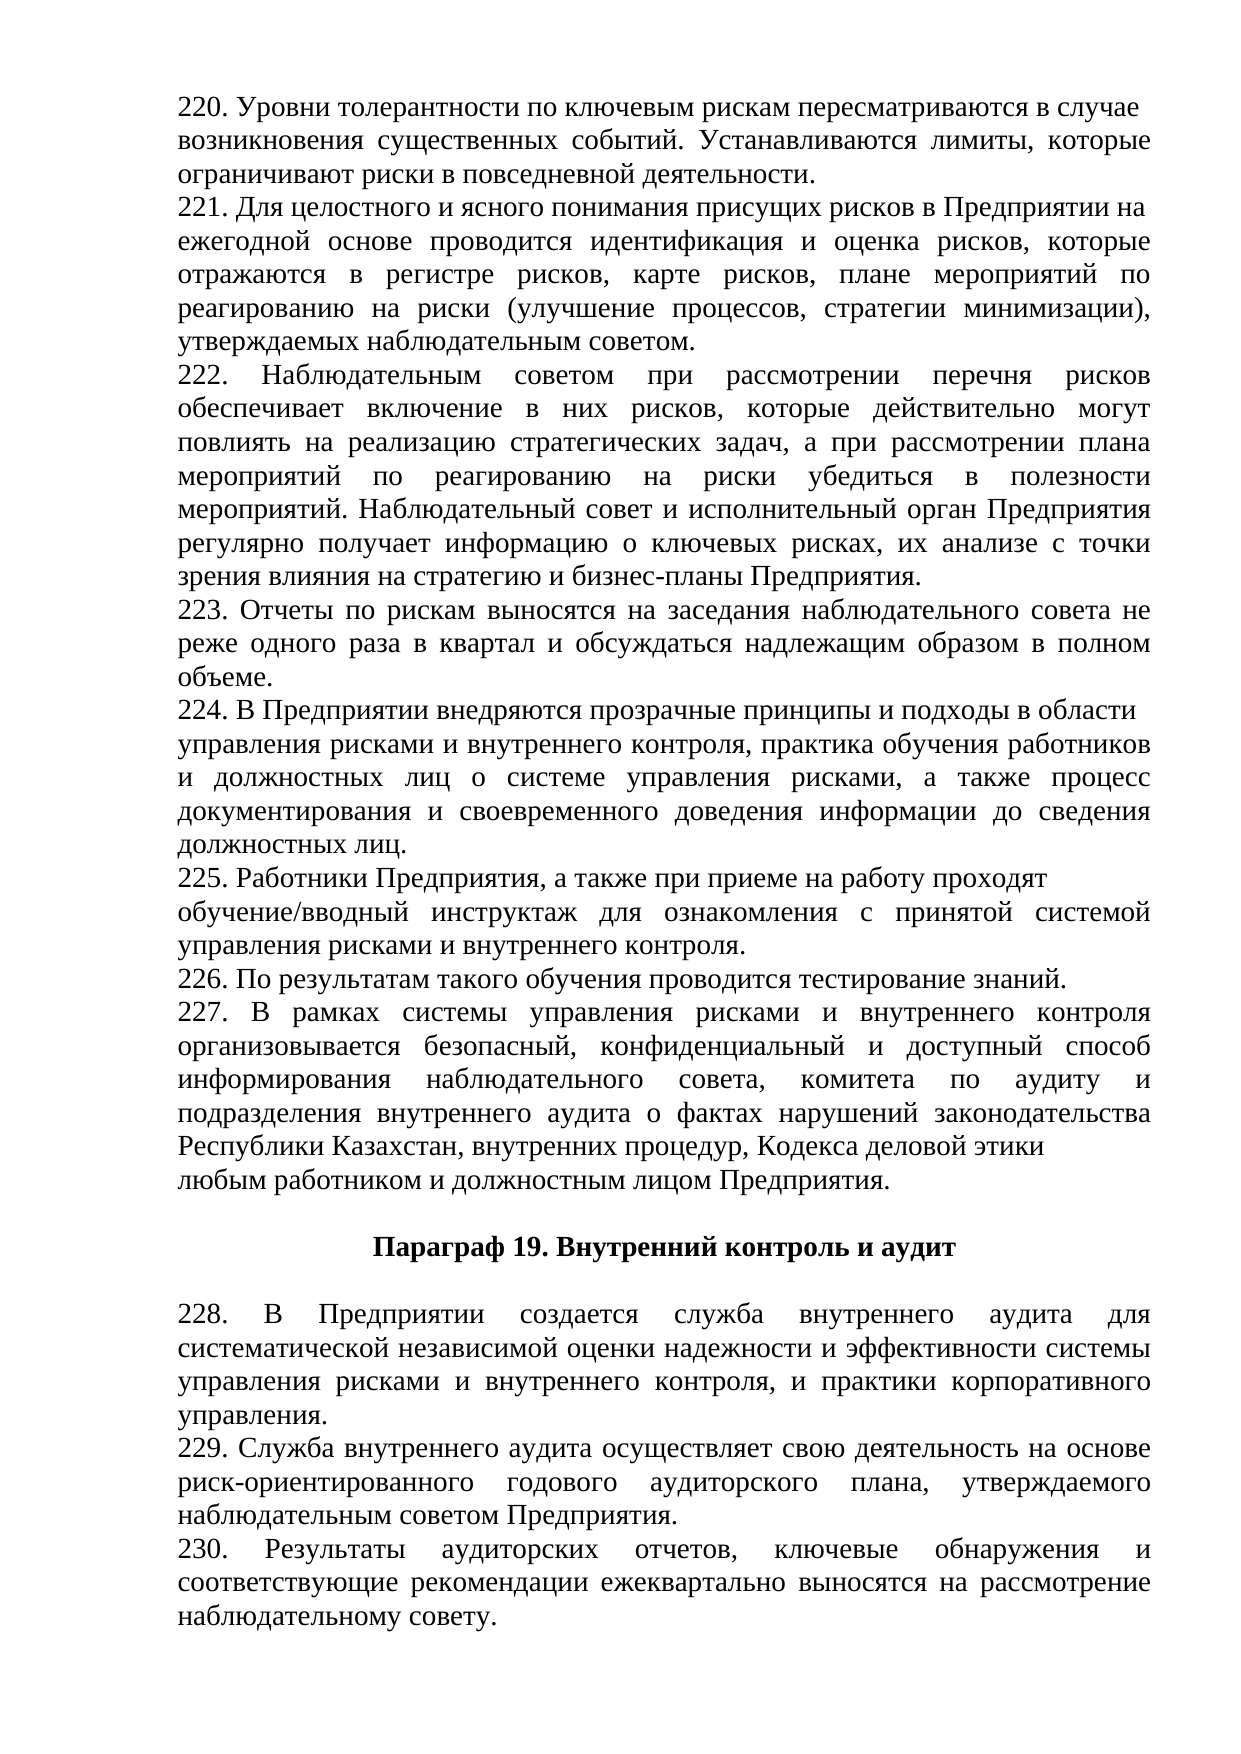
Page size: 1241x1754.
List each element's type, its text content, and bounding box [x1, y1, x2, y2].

text 222. Наблюдательным советом при рассмотрении перечня рисков обеспечивает включение в них рисков, которые действительно могут повлиять на реализацию стратегических задач, а при рассмотрении плана мероприятий по реагированию на риски убедиться в полезности мероприятий. Наблюдательный совет и исполнительный орган Предприятия регулярно получает информацию о ключевых рисках, их анализе с точки зрения влияния на стратегию и бизнес-планы Предприятия. [177, 357, 1152, 592]
text ежегодной основе проводится идентификация и оценка рисков, которые отражаются в регистре рисков, карте рисков, плане мероприятий по реагированию на риски (улучшение процессов, стратегии минимизации), утверждаемых наблюдательным советом. [177, 223, 1152, 357]
text 228. В Предприятии создается служба внутреннего аудита для систематической независимой оценки надежности и эффективности системы управления рисками и внутреннего контроля, и практики корпоративного управления. [177, 1296, 1152, 1430]
text 225. Работники Предприятия, а также при приеме на работу проходят [177, 860, 1152, 894]
text возникновения существенных событий. Устанавливаются лимиты, которые ограничивают риски в повседневной деятельности. [177, 122, 1152, 189]
text 223. Отчеты по рискам выносятся на заседания наблюдательного совета не реже одного раза в квартал и обсуждаться надлежащим образом в полном объеме. [177, 592, 1152, 692]
text любым работником и должностным лицом Предприятия. [177, 1162, 1152, 1196]
text 229. Служба внутреннего аудита осуществляет свою деятельность на основе риск-ориентированного годового аудиторского плана, утверждаемого наблюдательным советом Предприятия. [177, 1430, 1152, 1531]
text 220. Уровни толерантности по ключевым рискам пересматриваются в случае [177, 89, 1152, 122]
text 227. В рамках системы управления рисками и внутреннего контроля организовывается безопасный, конфиденциальный и доступный способ информирования наблюдательного совета, комитета по аудиту и подразделения внутреннего аудита о фактах нарушений законодательства Республики Казахстан, внутренних процедур, Кодекса деловой этики [177, 994, 1152, 1162]
text Параграф 19. Внутренний контроль и аудит [177, 1229, 1152, 1263]
text 226. По результатам такого обучения проводится тестирование знаний. [177, 961, 1152, 994]
text обучение/вводный инструктаж для ознакомления с принятой системой управления рисками и внутреннего контроля. [177, 894, 1152, 961]
text управления рисками и внутреннего контроля, практика обучения работников и должностных лиц о системе управления рисками, а также процесс документирования и своевременного доведения информации до сведения должностных лиц. [177, 726, 1152, 860]
text 230. Результаты аудиторских отчетов, ключевые обнаружения и соответствующие рекомендации ежеквартально выносятся на рассмотрение наблюдательному совету. [177, 1531, 1152, 1632]
text 221. Для целостного и ясного понимания присущих рисков в Предприятии на [177, 189, 1152, 223]
text 224. В Предприятии внедряются прозрачные принципы и подходы в области [177, 692, 1152, 726]
